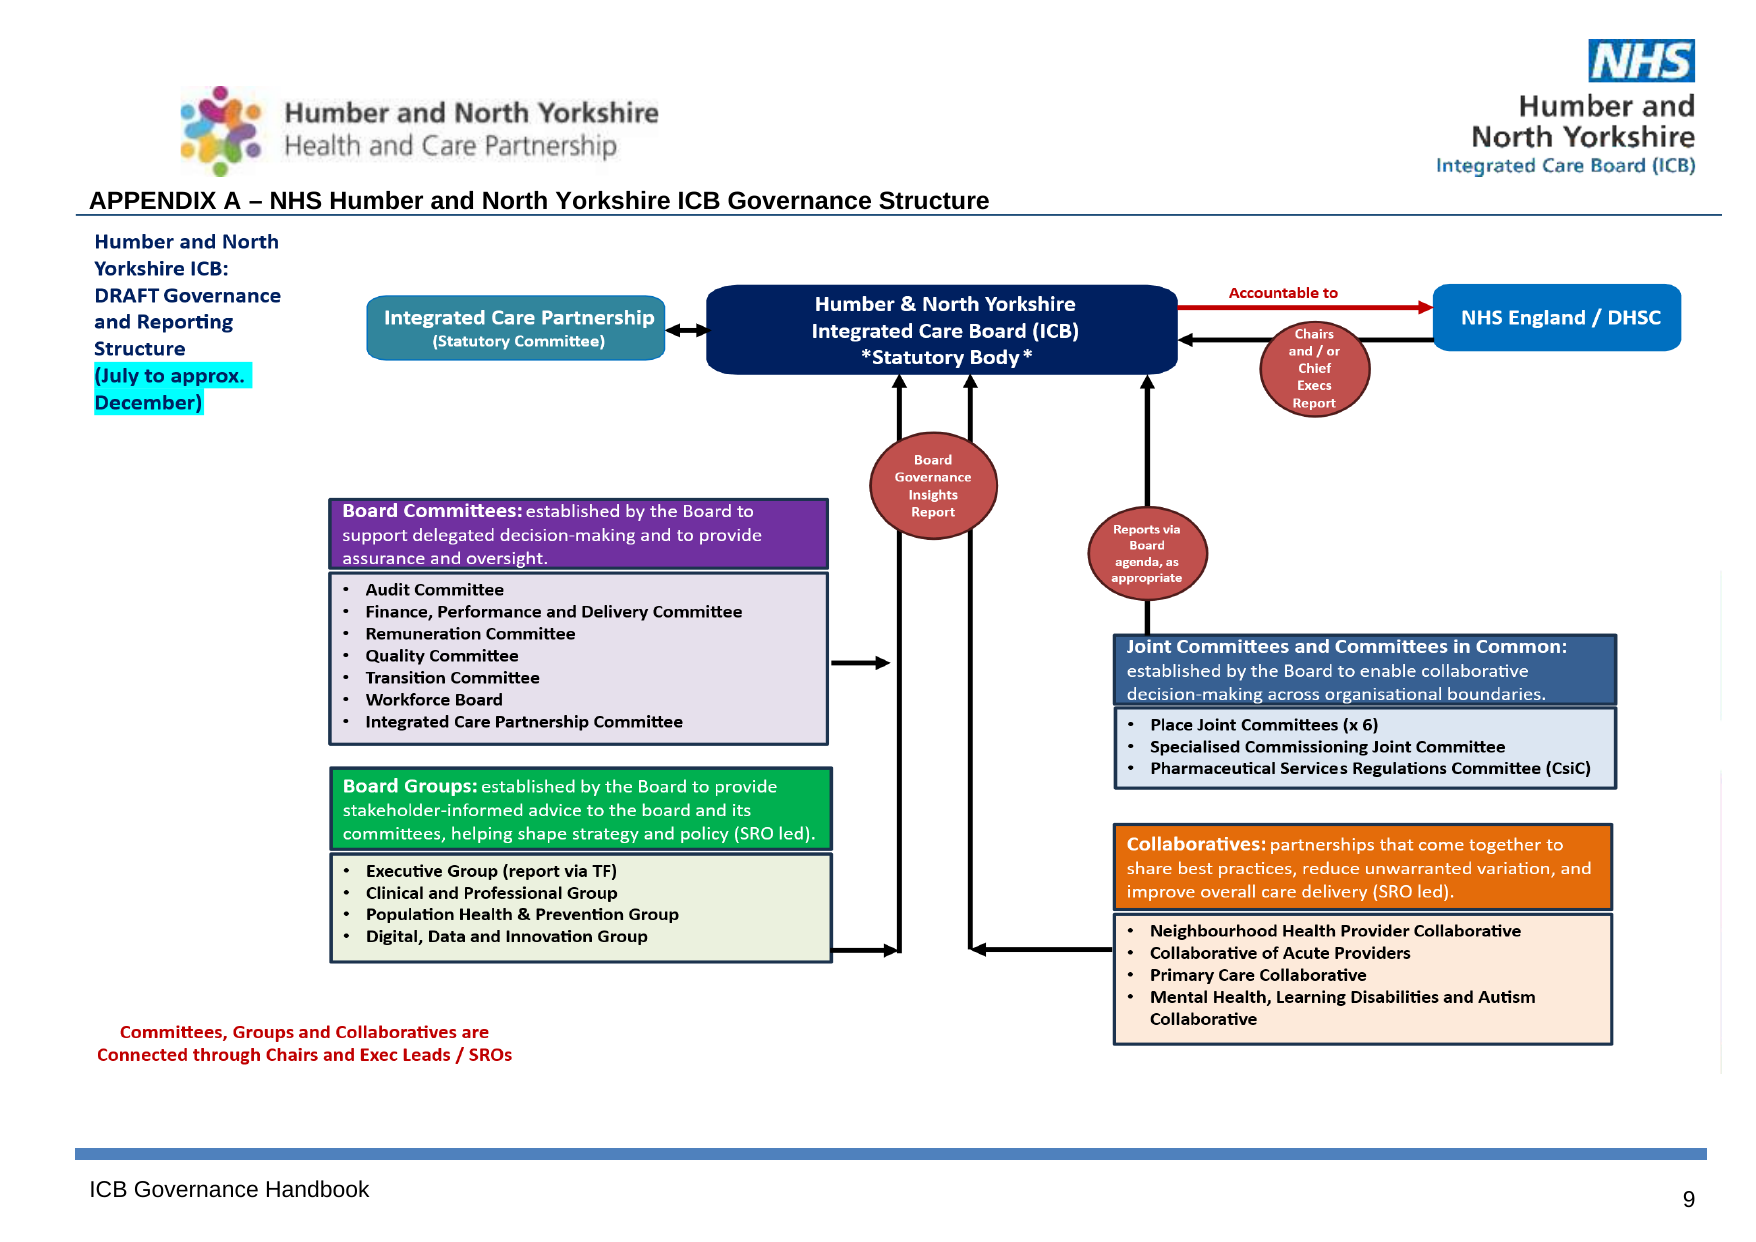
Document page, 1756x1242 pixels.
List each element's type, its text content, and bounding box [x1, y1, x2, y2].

picture [180, 86, 659, 177]
picture [1437, 39, 1696, 177]
picture [75, 214, 1722, 1074]
subtitle APPENDIX A – NHS Humber and North Yorkshire ICB Governance Structure [89, 186, 1707, 214]
